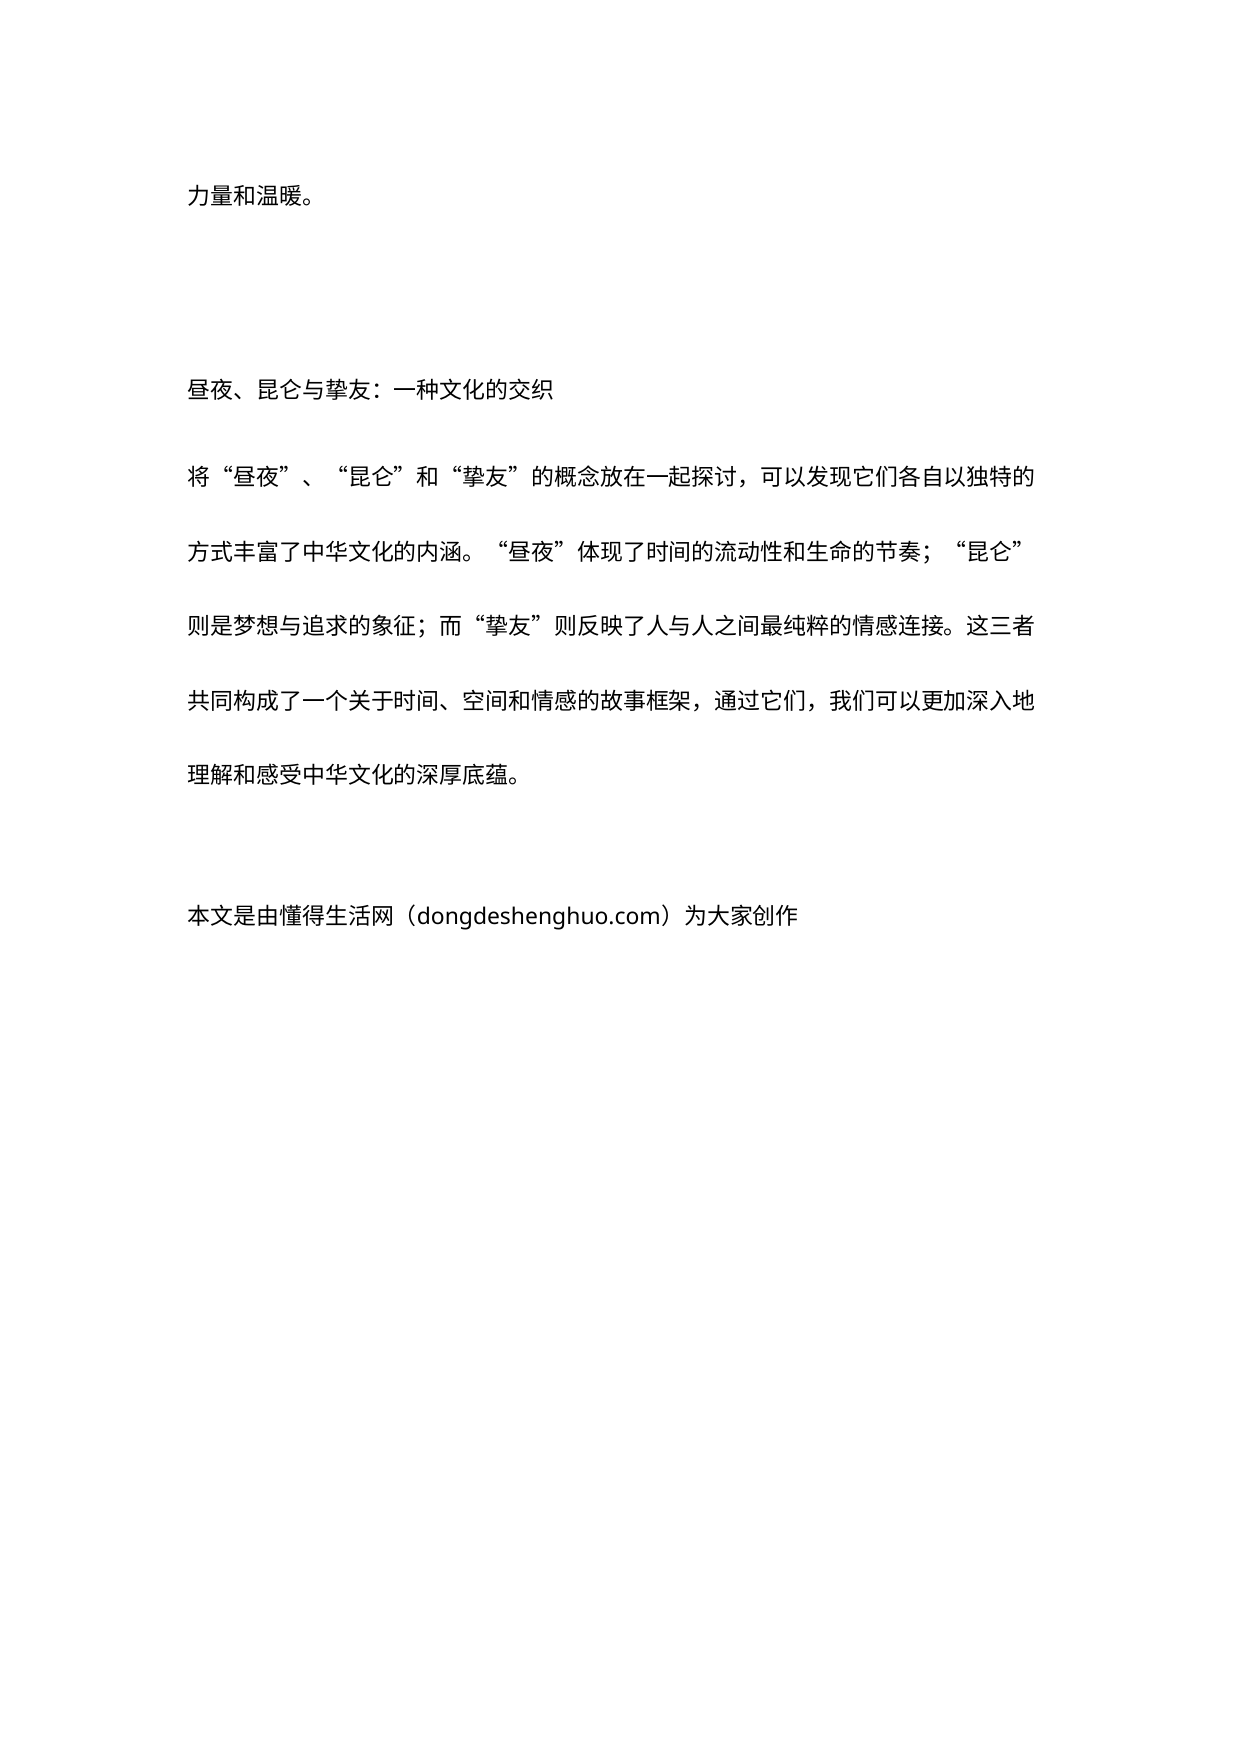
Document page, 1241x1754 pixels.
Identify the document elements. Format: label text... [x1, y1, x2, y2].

text 昼夜、昆仑与挚友：一种文化的交织 [187, 356, 1053, 421]
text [187, 162, 1053, 227]
text 将“昼夜”、“昆仑”和“挚友”的概念放在一起探讨，可以发现它们各自以独特的方式丰富了中华文化的内涵。“昼夜”体现了时间的流动性和生命的节奏；“昆仑”则是梦想与追求的象征；而“挚友”则反映了人与人之间最纯粹的情感连接。这三者共同构成了一个关于时间、空间和情感的故事框架，通过它们，我们可以更加深入地理解和感受中华文化的深厚底蕴。 [187, 443, 1053, 807]
text 本文是由懂得生活网（dongdeshenghuo.com）为大家创作 [187, 882, 1053, 947]
